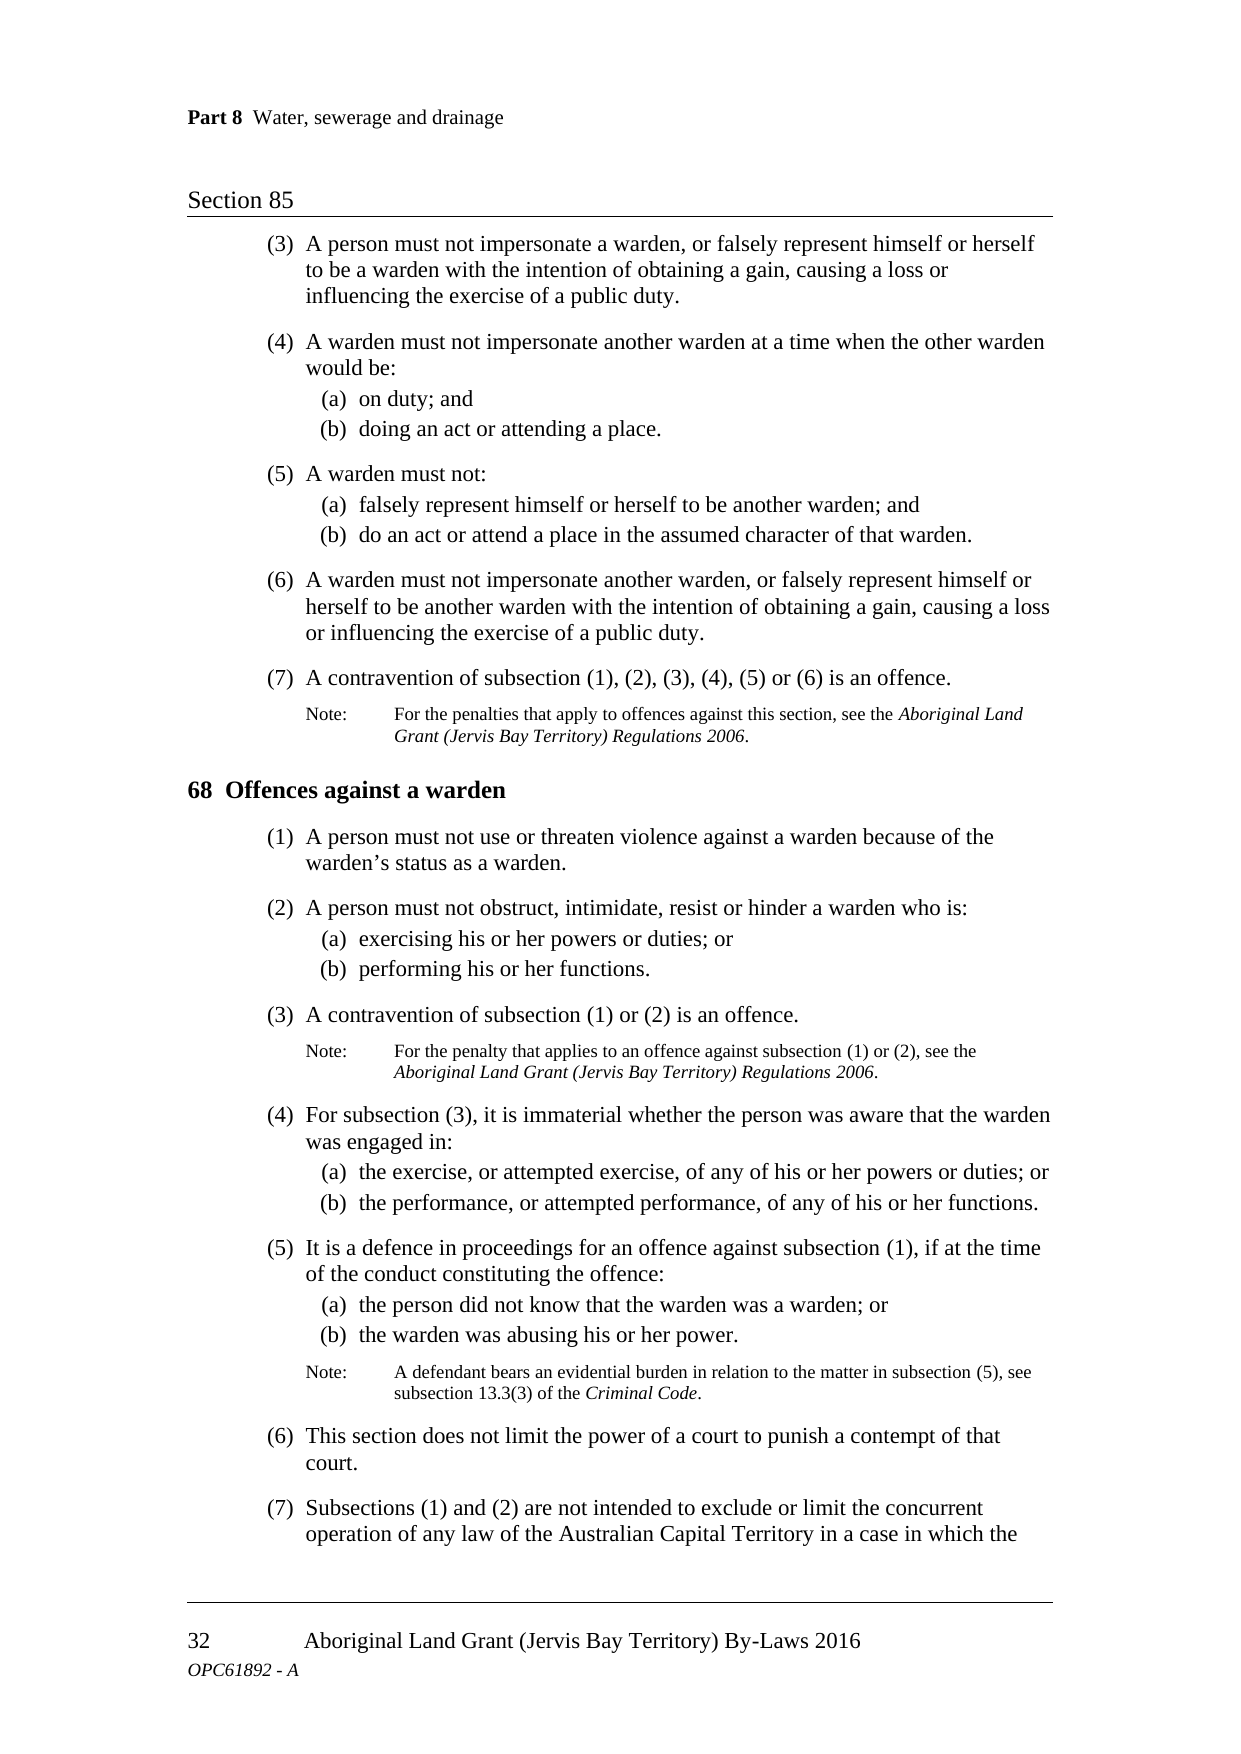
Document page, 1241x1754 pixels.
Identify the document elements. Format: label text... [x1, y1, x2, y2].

text (b) performing his or her functions. [187, 956, 1053, 982]
text 68 Offences against a warden [187, 776, 1053, 804]
text (1) A person must not use or threaten violence against a warden because of the warden’s status as a warden. [187, 823, 1053, 876]
text (a) falsely represent himself or herself to be another warden; and [187, 491, 1053, 517]
text (a) exercising his or her powers or duties; or [187, 925, 1053, 951]
text (b) doing an act or attending a place. [187, 415, 1053, 441]
text (2) A person must not obstruct, intimidate, resist or hinder a warden who is: [187, 894, 1053, 921]
text (3) A contravention of subsection (1) or (2) is an offence. [187, 1001, 1053, 1027]
text Note: A defendant bears an evidential burden in relation to the matter in subsection (5), see subsection 13.3(3) of the Criminal Code. [305, 1361, 1053, 1404]
text (b) do an act or attend a place in the assumed character of that warden. [187, 521, 1053, 548]
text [187, 1494, 1053, 1547]
text (6) A warden must not impersonate another warden, or falsely represent himself or herself to be another warden with the intention of obtaining a gain, causing a loss or influencing the exercise of a public duty. [187, 566, 1053, 645]
text Note: For the penalties that apply to offences against this section, see the Aboriginal Land Grant (Jervis Bay Territory) Regulations 2006. [305, 703, 1053, 746]
text (a) on duty; and [187, 384, 1053, 411]
text (5) A warden must not: [187, 460, 1053, 487]
text (4) A warden must not impersonate another warden at a time when the other warden would be: [187, 328, 1053, 380]
text Note: For the penalty that applies to an offence against subsection (1) or (2), see the Aboriginal Land Grant (Jervis Bay Territory) Regulations 2006. [305, 1040, 1053, 1083]
text (6) This section does not limit the power of a court to punish a contempt of that court. [187, 1422, 1053, 1475]
text (a) the exercise, or attempted exercise, of any of his or her powers or duties; or [187, 1158, 1053, 1185]
text (3) A person must not impersonate a warden, or falsely represent himself or herself to be a warden with the intention of obtaining a gain, causing a loss or influencing the exercise of a public duty. [187, 230, 1053, 309]
text (a) the person did not know that the warden was a warden; or [187, 1291, 1053, 1317]
text (7) A contravention of subsection (1), (2), (3), (4), (5) or (6) is an offence. [187, 664, 1053, 691]
text (b) the performance, or attempted performance, of any of his or her functions. [187, 1189, 1053, 1215]
text (b) the warden was abusing his or her power. [187, 1321, 1053, 1348]
text (4) For subsection (3), it is immaterial whether the person was aware that the warden was engaged in: [187, 1102, 1053, 1154]
text (5) It is a defence in proceedings for an offence against subsection (1), if at the time of the conduct constituting the offence: [187, 1234, 1053, 1287]
